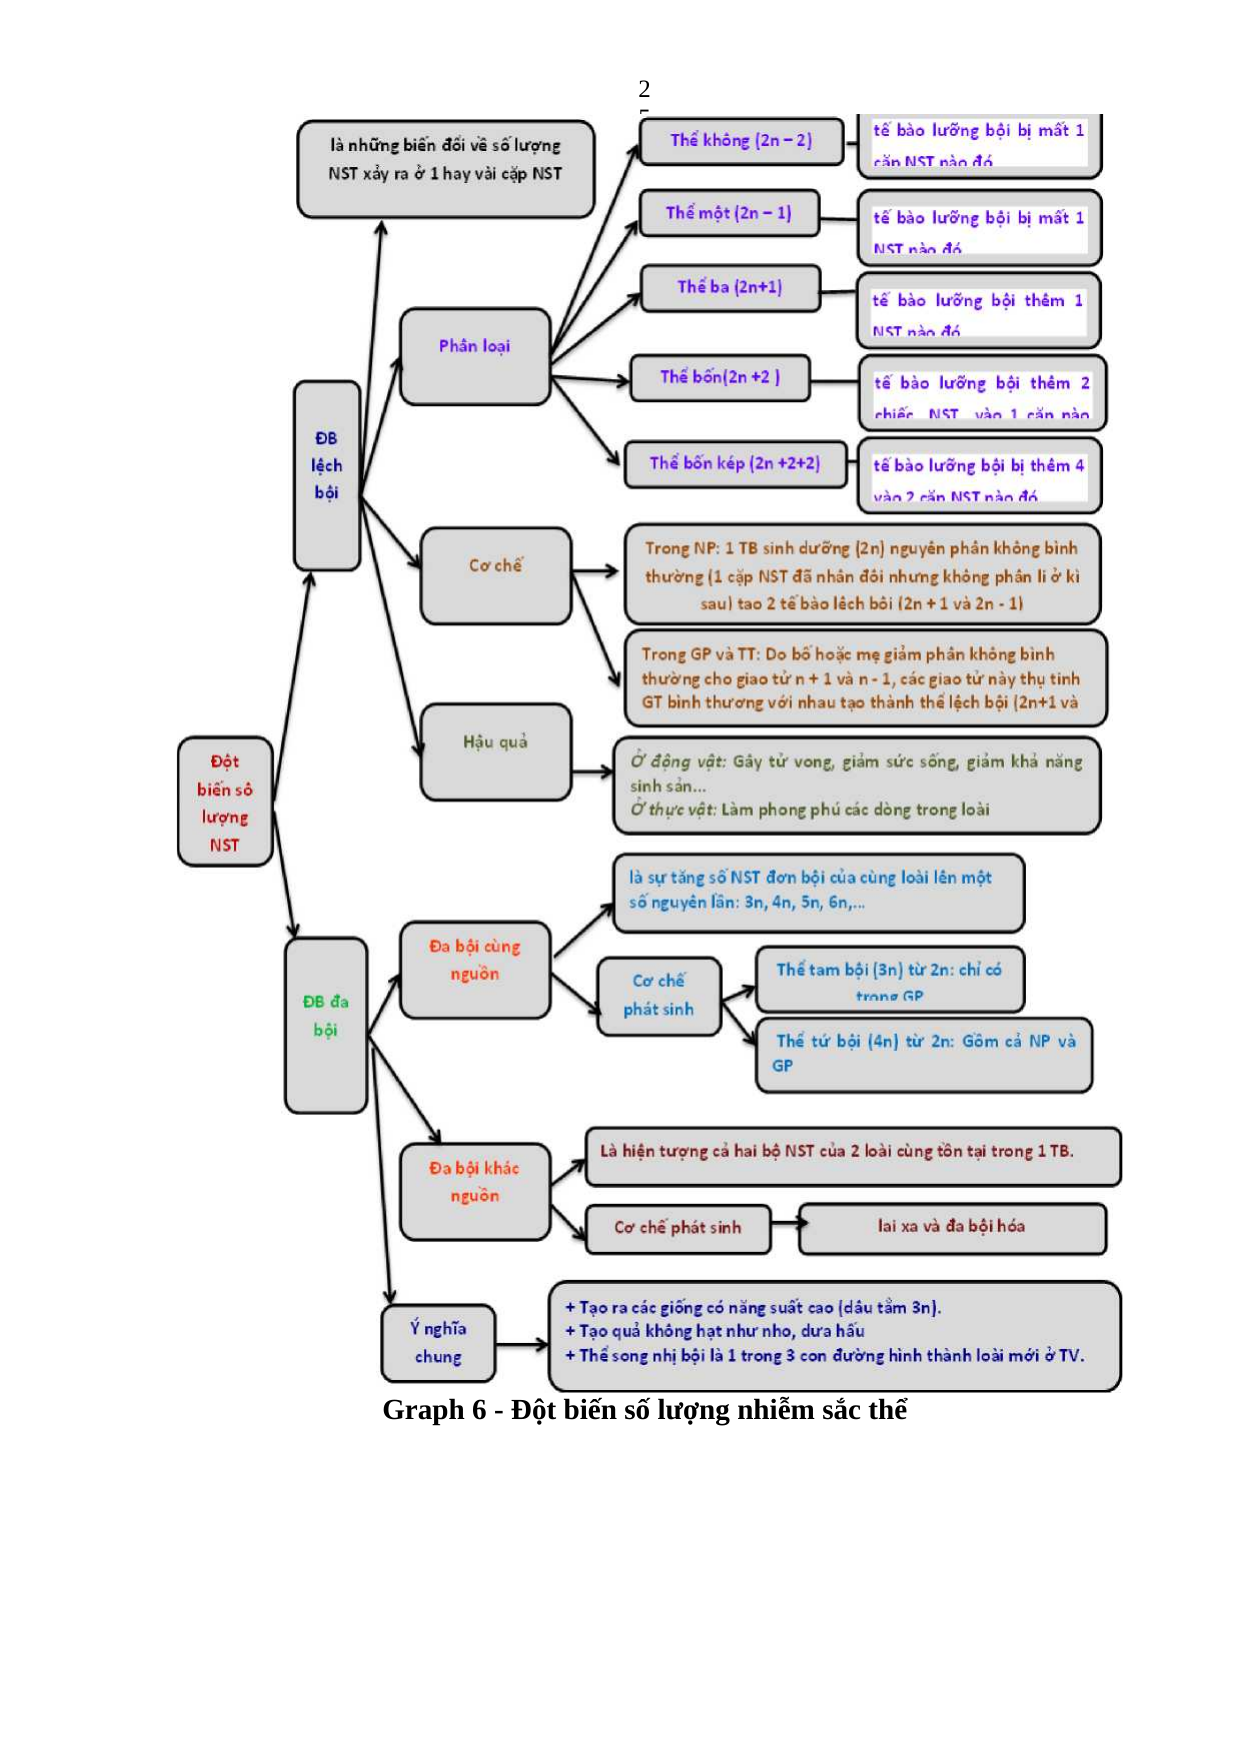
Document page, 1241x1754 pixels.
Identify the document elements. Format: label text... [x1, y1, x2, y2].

text Graph 6 - Đột biến số lượng nhiễm sắc thể [382, 1393, 1123, 1426]
picture [176, 114, 1123, 1393]
